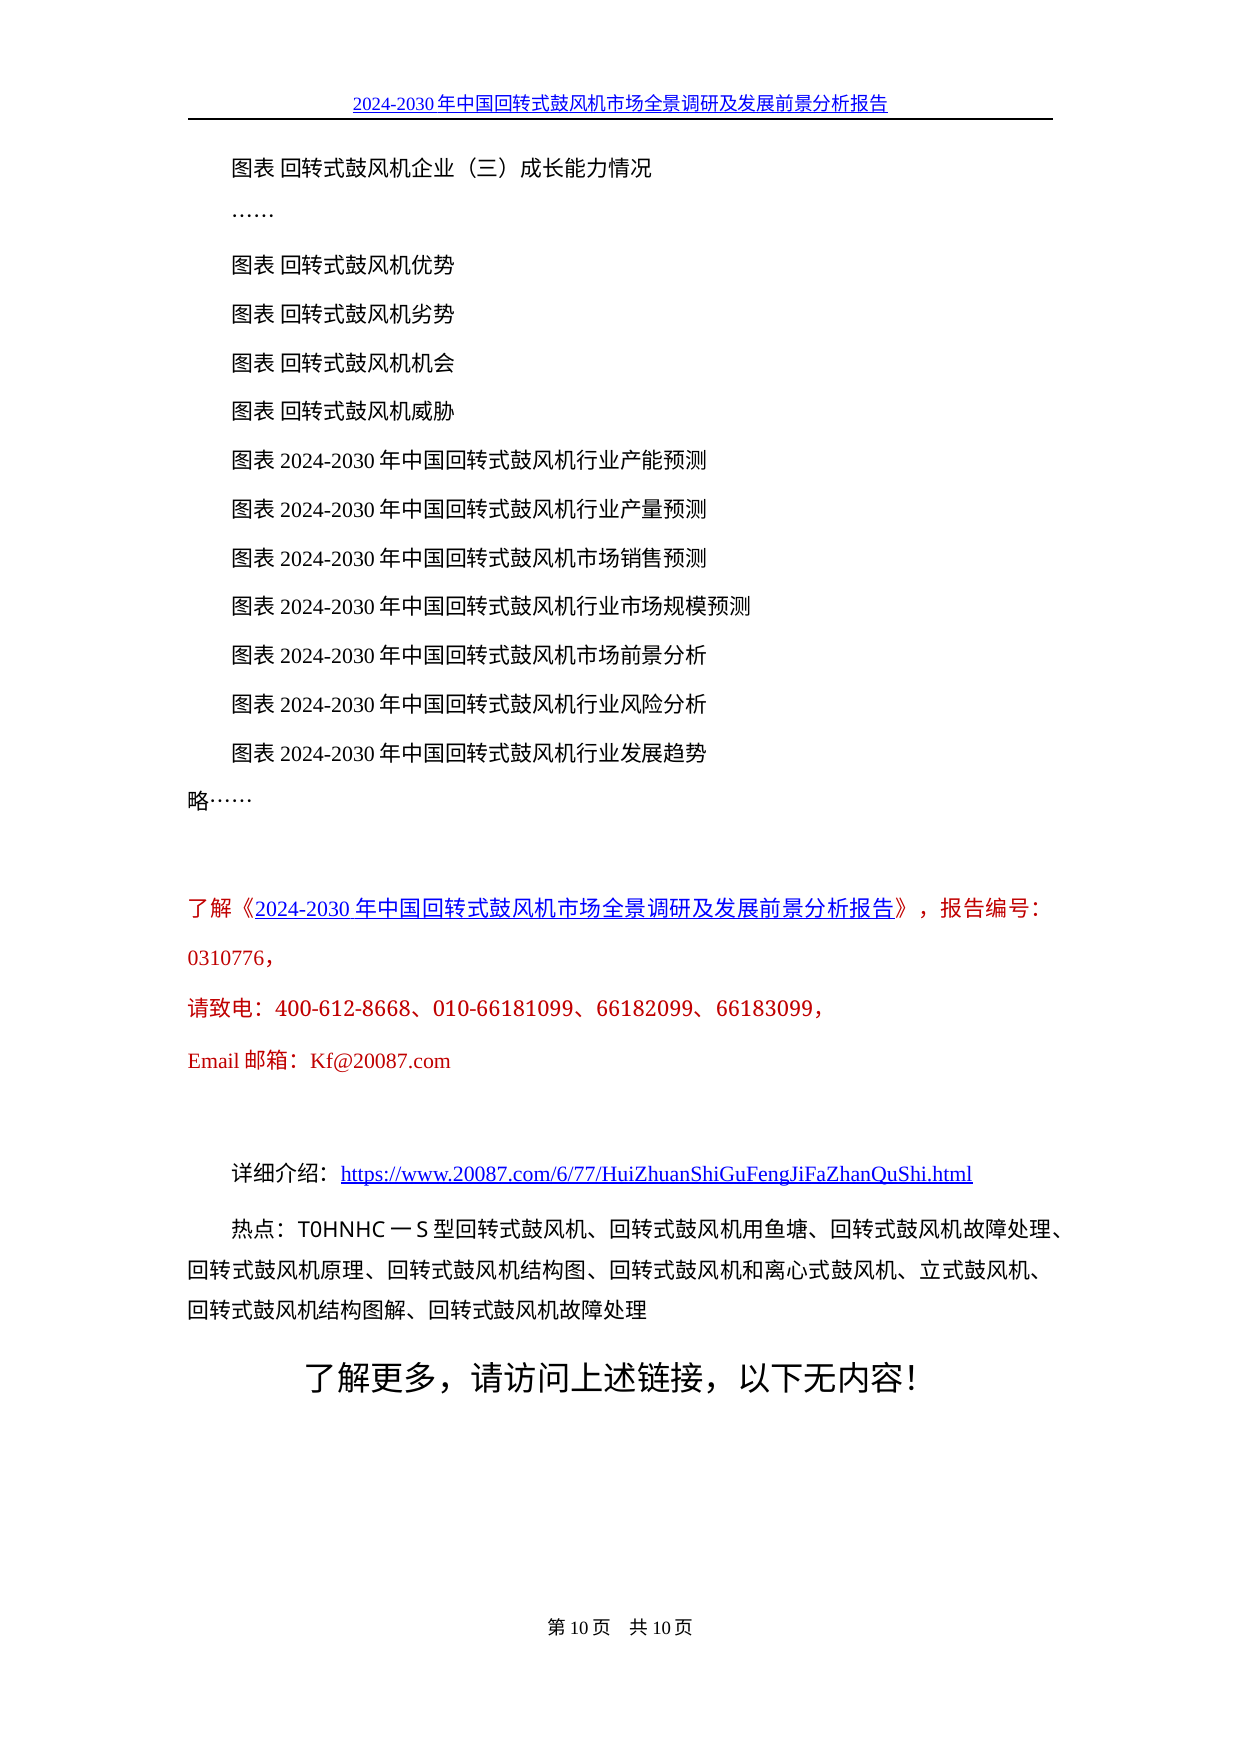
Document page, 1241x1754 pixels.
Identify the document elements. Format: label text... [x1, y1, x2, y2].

text 详细介绍：https://www.20087.com/6/77/HuiZhuanShiGuFengJiFaZhanQuShi.html [187, 1155, 1053, 1188]
title 了解更多，请访问上述链接，以下无内容！ [187, 1343, 1053, 1408]
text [187, 150, 1053, 816]
text 请致电：400-612-8668、010-66181099、66182099、66183099， [187, 991, 1053, 1023]
text 热点：T0HNHC一S型回转式鼓风机、回转式鼓风机用鱼塘、回转式鼓风机故障处理、回转式鼓风机原理、回转式鼓风机结构图、回转式鼓风机和离心式鼓风机、立式鼓风机、回转式鼓风机结构图解、回转式鼓风机故障处理 [187, 1212, 1053, 1326]
text 了解《2024-2030年中国回转式鼓风机市场全景调研及发展前景分析报告》，报告编号：0310776， [187, 890, 1053, 972]
text Email邮箱：Kf@20087.com [187, 1042, 1053, 1075]
